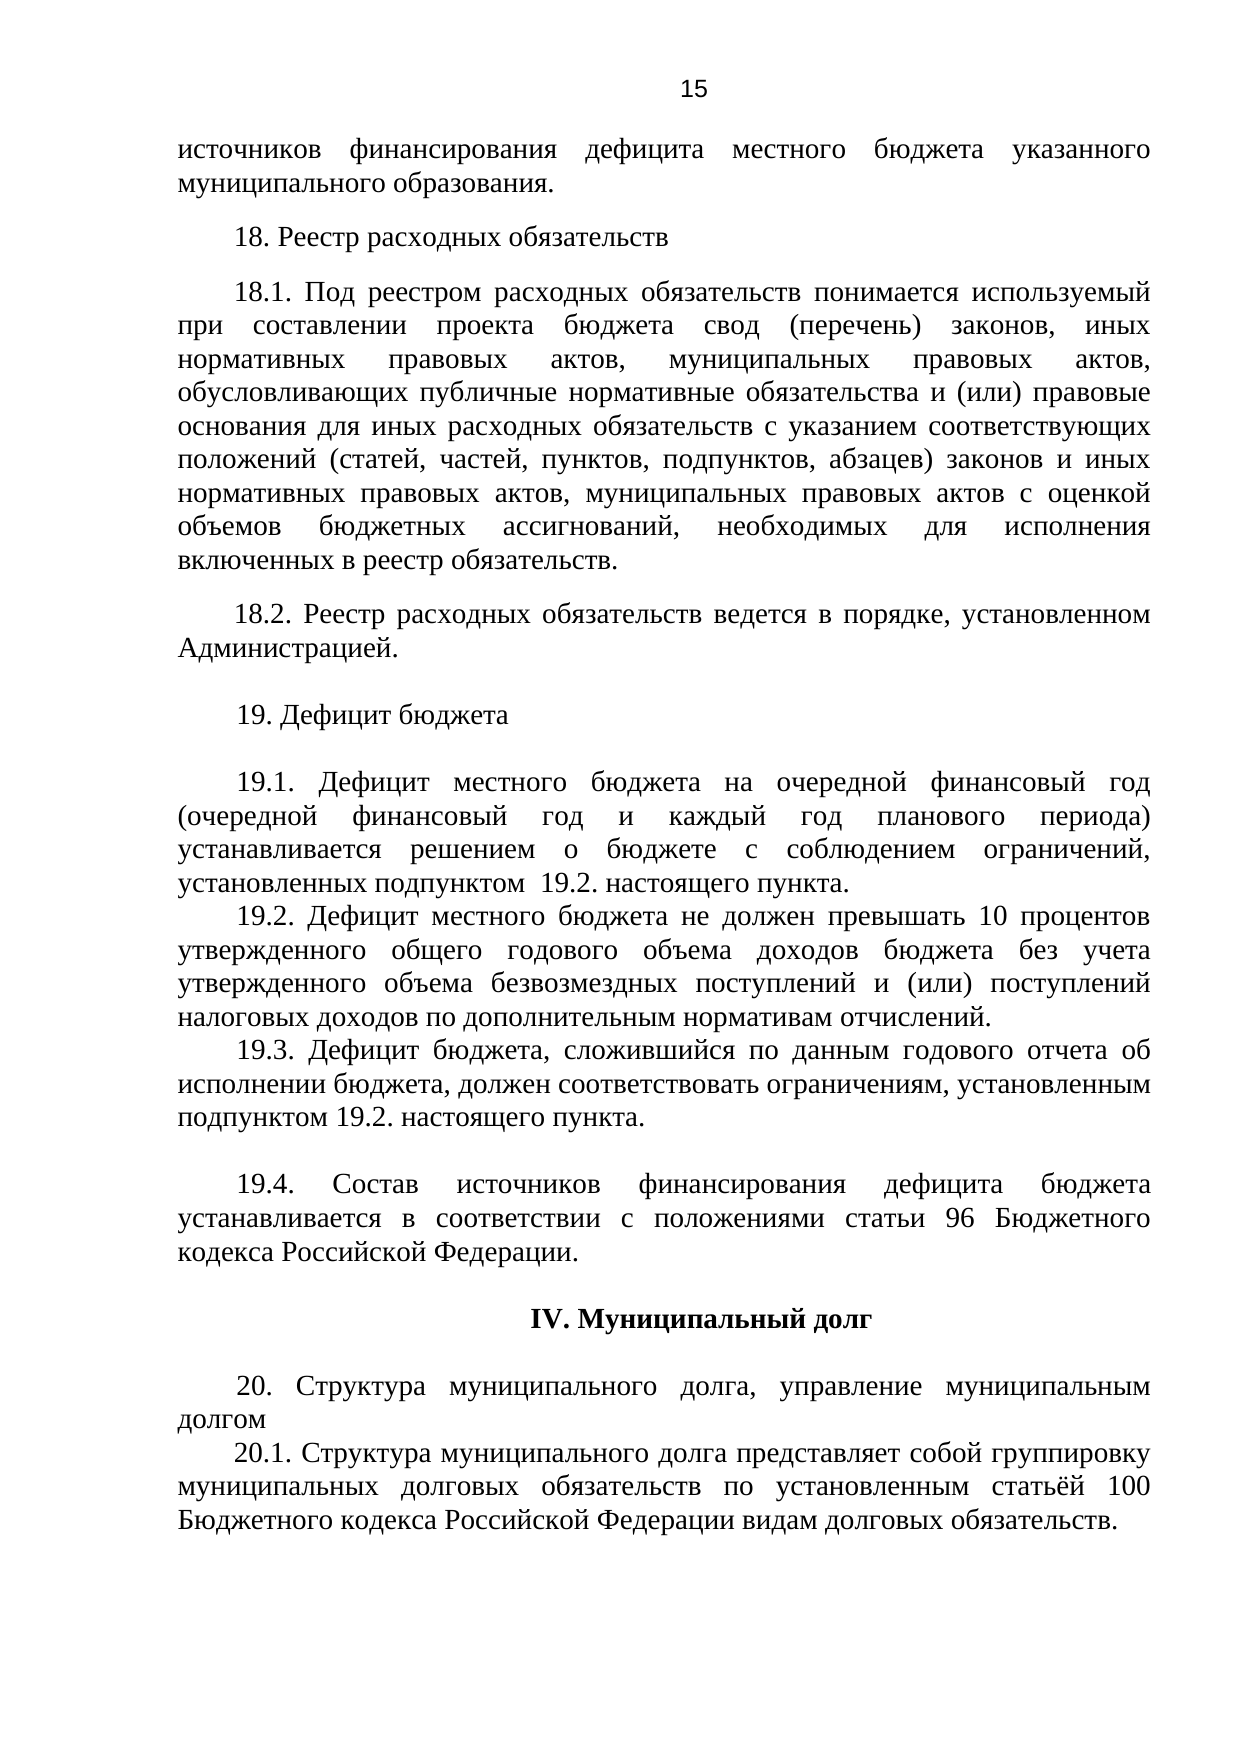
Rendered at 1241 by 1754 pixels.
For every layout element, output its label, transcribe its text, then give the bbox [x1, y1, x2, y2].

text 19.4. Состав источников финансирования дефицита бюджета устанавливается в соответствии с положениями статьи 96 Бюджетного кодекса Российской Федерации. [177, 1167, 1152, 1267]
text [177, 131, 1152, 198]
text 20. Структура муниципального долга, управление муниципальным долгом [177, 1368, 1152, 1435]
text 18. Реестр расходных обязательств [177, 219, 1152, 253]
text 19. Дефицит бюджета [177, 697, 1152, 731]
text 20.1. Структура муниципального долга представляет собой группировку муниципальных долговых обязательств по установленным статьёй 100 Бюджетного кодекса Российской Федерации видам долговых обязательств. [177, 1435, 1152, 1536]
text 18.1. Под реестром расходных обязательств понимается используемый при составлении проекта бюджета свод (перечень) законов, иных нормативных правовых актов, муниципальных правовых актов, обусловливающих публичные нормативные обязательства и (или) правовые основания для иных расходных обязательств с указанием соответствующих положений (статей, частей, пунктов, подпунктов, абзацев) законов и иных нормативных правовых актов, муниципальных правовых актов с оценкой объемов бюджетных ассигнований, необходимых для исполнения включенных в реестр обязательств. [177, 274, 1152, 576]
text 18.2. Реестр расходных обязательств ведется в порядке, установленном Администрацией. [177, 596, 1152, 663]
text 19.1. Дефицит местного бюджета на очередной финансовый год (очередной финансовый год и каждый год планового периода) устанавливается решением о бюджете с соблюдением ограничений, установленных подпунктом 19.2. настоящего пункта. [177, 764, 1152, 898]
text IV. Муниципальный долг [177, 1301, 1152, 1334]
text 19.3. Дефицит бюджета, сложившийся по данным годового отчета об исполнении бюджета, должен соответствовать ограничениям, установленным подпунктом 19.2. настоящего пункта. [177, 1032, 1152, 1133]
text 19.2. Дефицит местного бюджета не должен превышать 10 процентов утвержденного общего годового объема доходов бюджета без учета утвержденного объема безвозмездных поступлений и (или) поступлений налоговых доходов по дополнительным нормативам отчислений. [177, 898, 1152, 1032]
